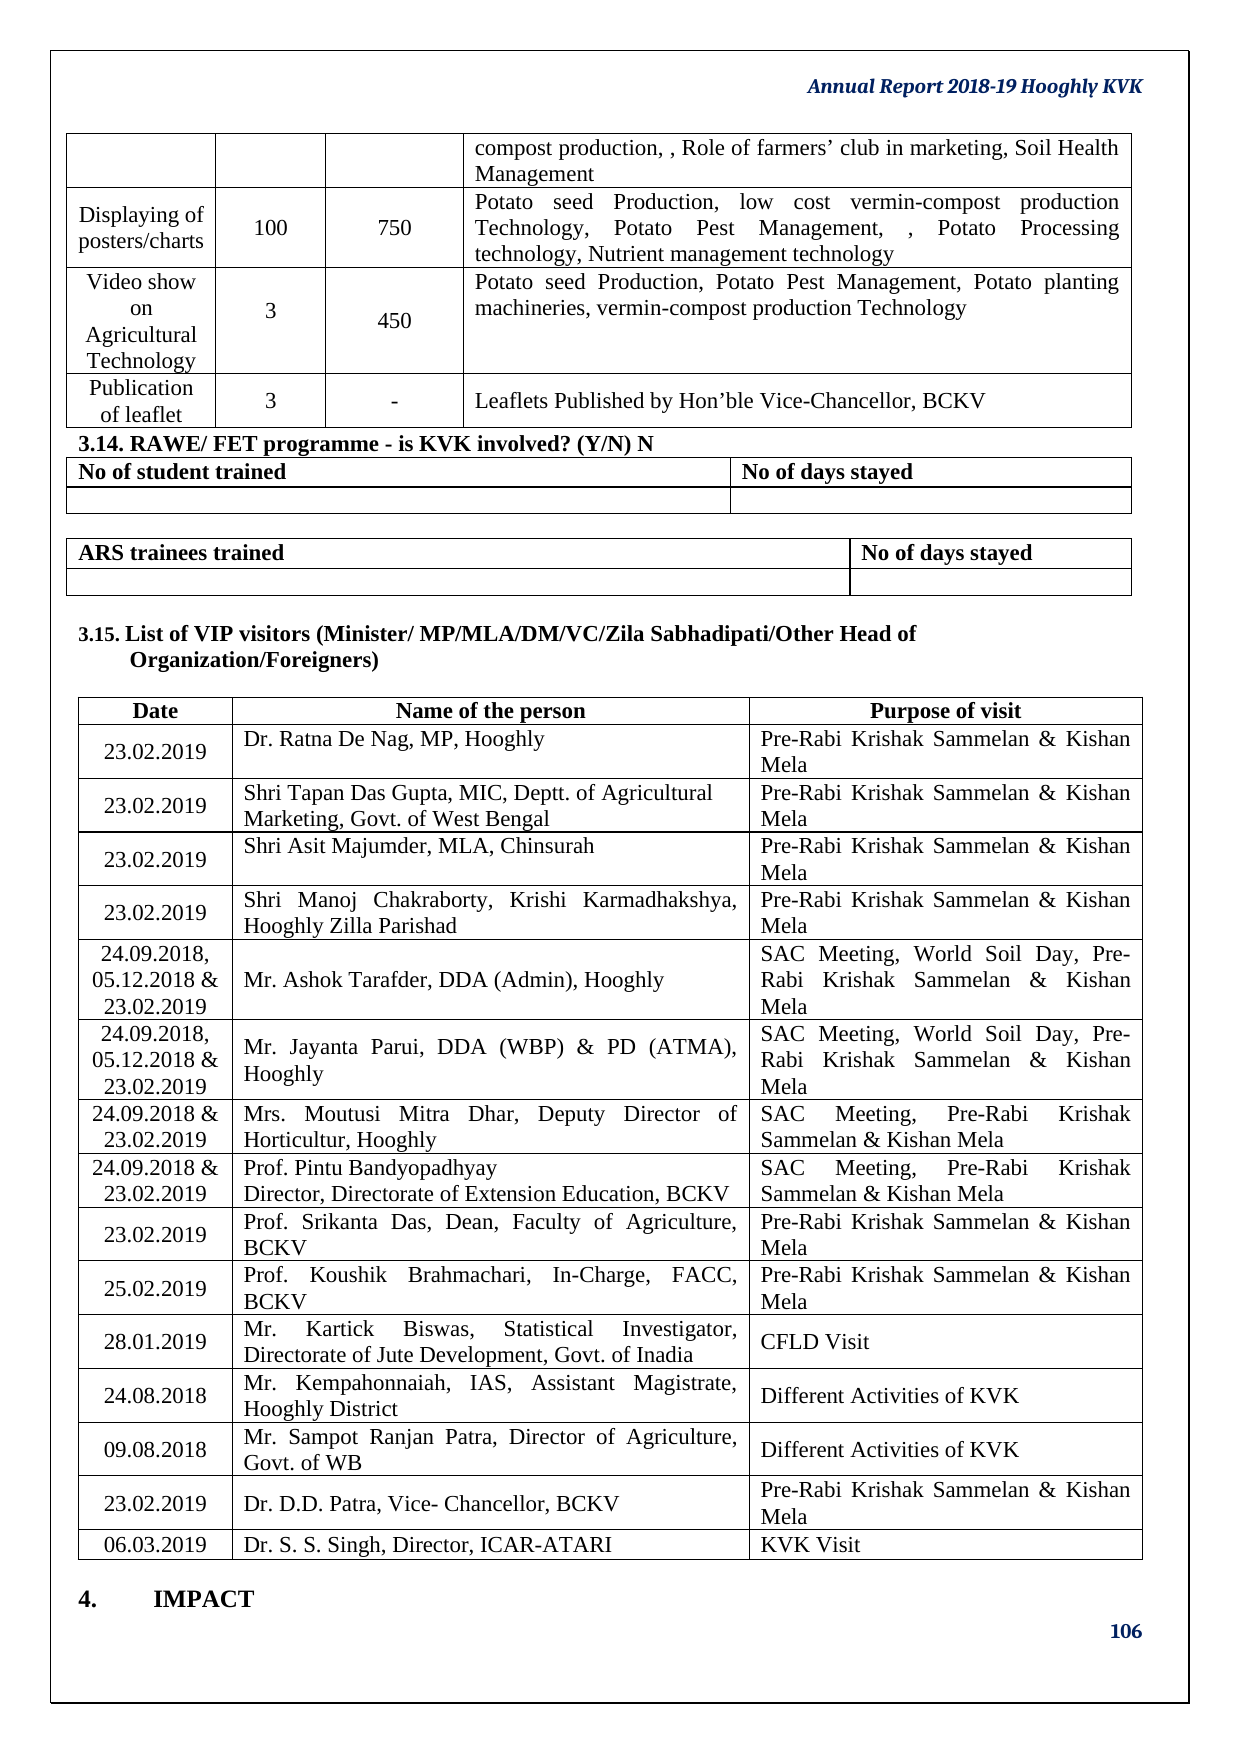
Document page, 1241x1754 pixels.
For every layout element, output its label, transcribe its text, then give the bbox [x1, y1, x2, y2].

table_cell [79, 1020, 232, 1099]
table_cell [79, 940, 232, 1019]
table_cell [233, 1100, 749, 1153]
list IMPACT [78, 1584, 1142, 1612]
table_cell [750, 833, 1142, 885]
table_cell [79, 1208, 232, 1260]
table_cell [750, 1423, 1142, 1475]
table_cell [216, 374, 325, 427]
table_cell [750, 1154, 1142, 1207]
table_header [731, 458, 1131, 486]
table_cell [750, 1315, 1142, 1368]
text 3.15. List of VIP visitors (Minister/ MP/MLA/DM/VC/Zila Sabhadipati/Other Head of Organization/Foreigners) [78, 620, 1142, 672]
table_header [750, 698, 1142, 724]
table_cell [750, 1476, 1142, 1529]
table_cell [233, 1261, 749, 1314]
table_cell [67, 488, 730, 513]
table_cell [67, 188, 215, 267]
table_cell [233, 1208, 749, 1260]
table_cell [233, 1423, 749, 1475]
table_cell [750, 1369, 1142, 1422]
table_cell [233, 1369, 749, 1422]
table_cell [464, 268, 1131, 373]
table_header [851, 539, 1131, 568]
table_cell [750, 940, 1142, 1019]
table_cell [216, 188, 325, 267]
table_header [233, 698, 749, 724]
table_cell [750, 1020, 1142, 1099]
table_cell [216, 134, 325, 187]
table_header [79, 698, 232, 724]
text 3.14. RAWE/ FET programme - is KVK involved? (Y/N) N [78, 431, 1142, 457]
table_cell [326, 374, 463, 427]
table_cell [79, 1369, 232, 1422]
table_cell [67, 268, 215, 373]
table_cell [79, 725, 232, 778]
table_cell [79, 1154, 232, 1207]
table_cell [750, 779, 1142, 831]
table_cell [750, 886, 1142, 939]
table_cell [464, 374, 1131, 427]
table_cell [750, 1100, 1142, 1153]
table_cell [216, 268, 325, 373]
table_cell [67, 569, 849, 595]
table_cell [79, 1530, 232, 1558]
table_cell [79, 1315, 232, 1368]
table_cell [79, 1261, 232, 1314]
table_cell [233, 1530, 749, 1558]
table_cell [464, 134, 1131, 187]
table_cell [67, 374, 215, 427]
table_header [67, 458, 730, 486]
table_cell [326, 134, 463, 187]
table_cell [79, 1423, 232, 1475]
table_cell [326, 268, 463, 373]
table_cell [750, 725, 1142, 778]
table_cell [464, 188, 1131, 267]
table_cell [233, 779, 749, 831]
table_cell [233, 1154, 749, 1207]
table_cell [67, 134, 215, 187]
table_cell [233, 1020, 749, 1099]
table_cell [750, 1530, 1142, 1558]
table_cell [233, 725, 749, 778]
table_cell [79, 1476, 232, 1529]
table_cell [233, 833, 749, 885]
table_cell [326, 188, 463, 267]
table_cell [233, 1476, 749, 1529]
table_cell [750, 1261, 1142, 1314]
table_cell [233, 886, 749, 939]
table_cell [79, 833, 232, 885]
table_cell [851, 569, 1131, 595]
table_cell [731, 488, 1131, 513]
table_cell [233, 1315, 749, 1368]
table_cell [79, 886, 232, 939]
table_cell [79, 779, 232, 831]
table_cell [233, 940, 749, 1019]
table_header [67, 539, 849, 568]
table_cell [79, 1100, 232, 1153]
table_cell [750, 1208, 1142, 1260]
